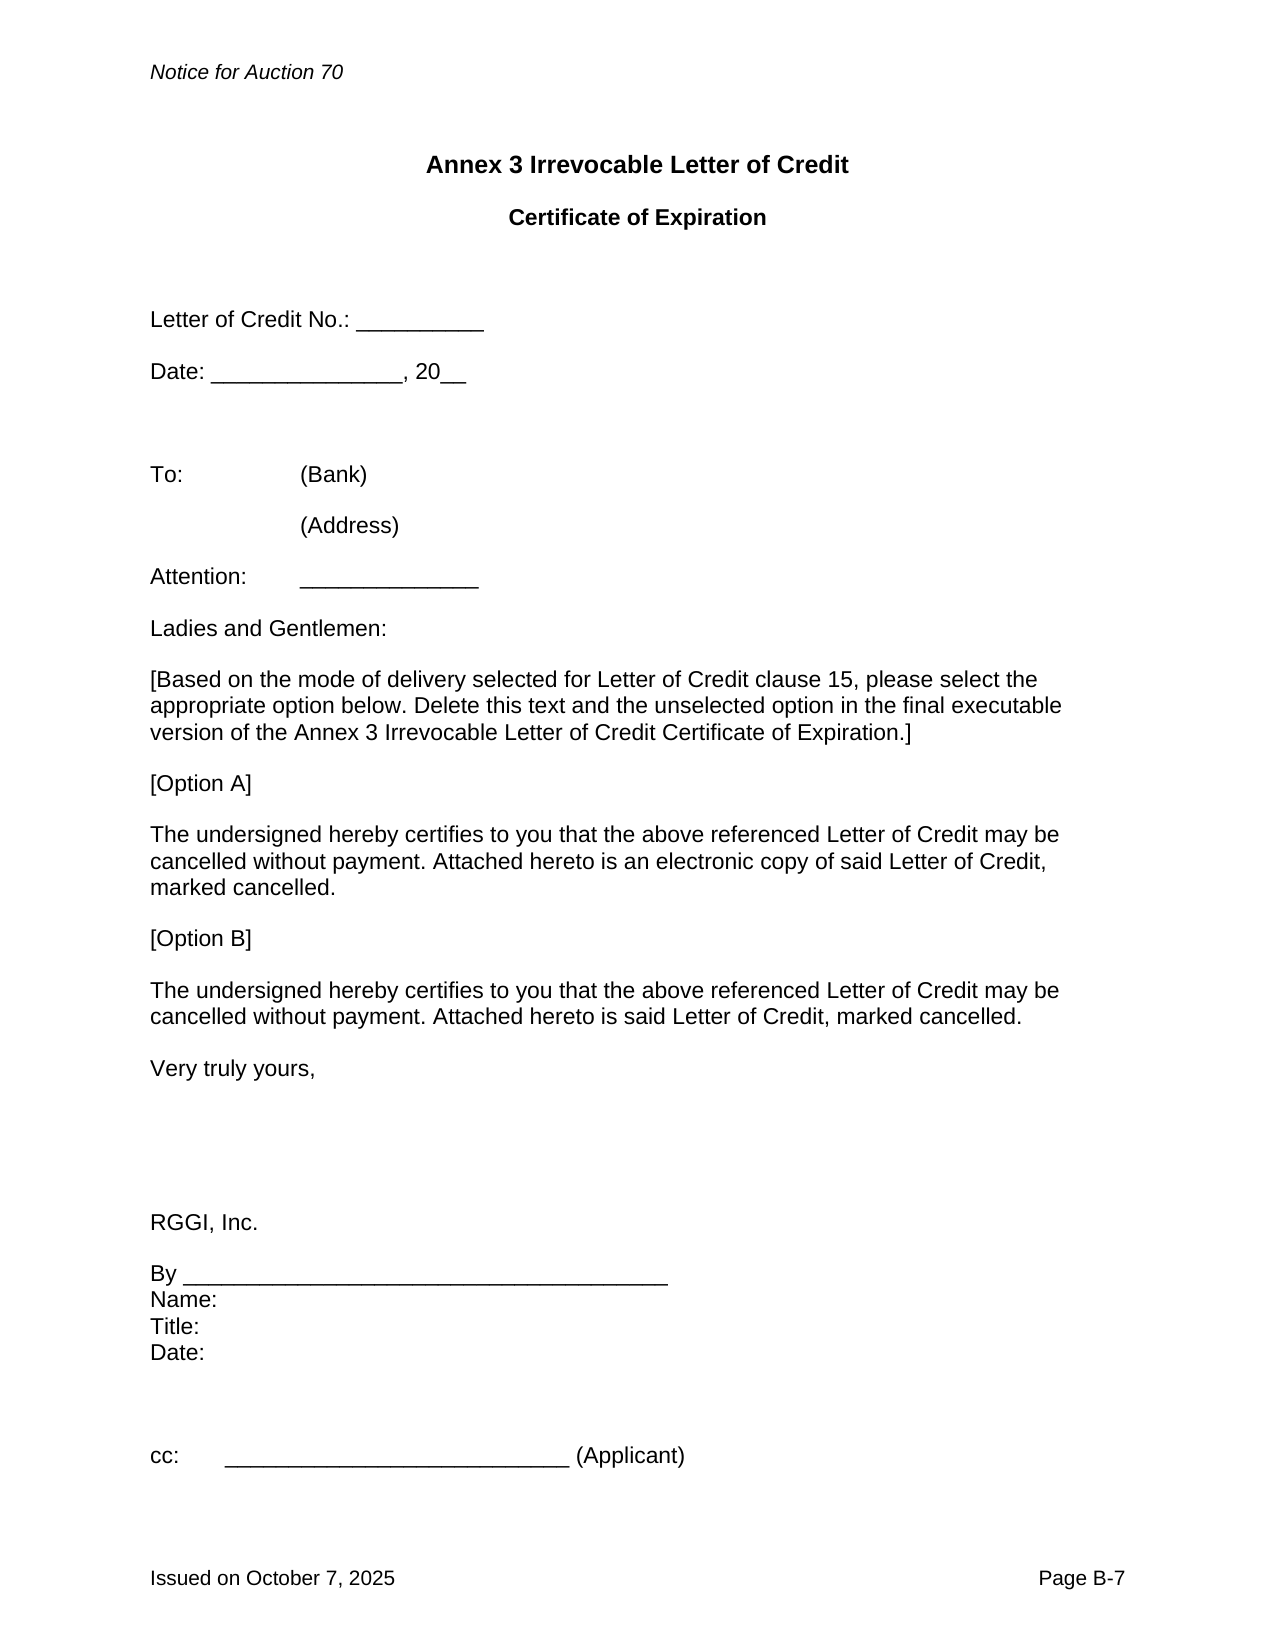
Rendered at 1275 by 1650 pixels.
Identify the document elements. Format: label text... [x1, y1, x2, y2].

text Attention: ______________ [150, 563, 1125, 589]
text [Option A] [150, 770, 1125, 796]
text (Address) [300, 512, 1125, 538]
text [Based on the mode of delivery selected for Letter of Credit clause 15, please select the appropriate option below. Delete this text and the unselected option in the final executable version of the Annex 3 Irrevocable Letter of Credit Certificate of Expiration.] [150, 666, 1125, 745]
text The undersigned hereby certifies to you that the above referenced Letter of Credit may be cancelled without payment. Attached hereto is said Letter of Credit, marked cancelled. [150, 977, 1125, 1029]
text Date: _______________, 20__ [150, 358, 1125, 384]
text Very truly yours, [150, 1054, 1125, 1081]
text Date: [150, 1339, 1125, 1365]
text Ladies and Gentlemen: [150, 614, 1125, 641]
text cc: ___________________________ (Applicant) [150, 1442, 1125, 1468]
text Letter of Credit No.: __________ [150, 306, 1125, 333]
text [Option B] [150, 925, 1125, 952]
text Certificate of Expiration [150, 204, 1125, 230]
text To: (Bank) [150, 461, 1125, 487]
text Annex 3 Irrevocable Letter of Credit [150, 150, 1125, 179]
text Name: [150, 1286, 1125, 1313]
text Title: [150, 1313, 1125, 1339]
text RGGI, Inc. [150, 1208, 1125, 1235]
text By ______________________________________ [150, 1260, 1125, 1286]
text The undersigned hereby certifies to you that the above referenced Letter of Credit may be cancelled without payment. Attached hereto is an electronic copy of said Letter of Credit, marked cancelled. [150, 821, 1125, 900]
